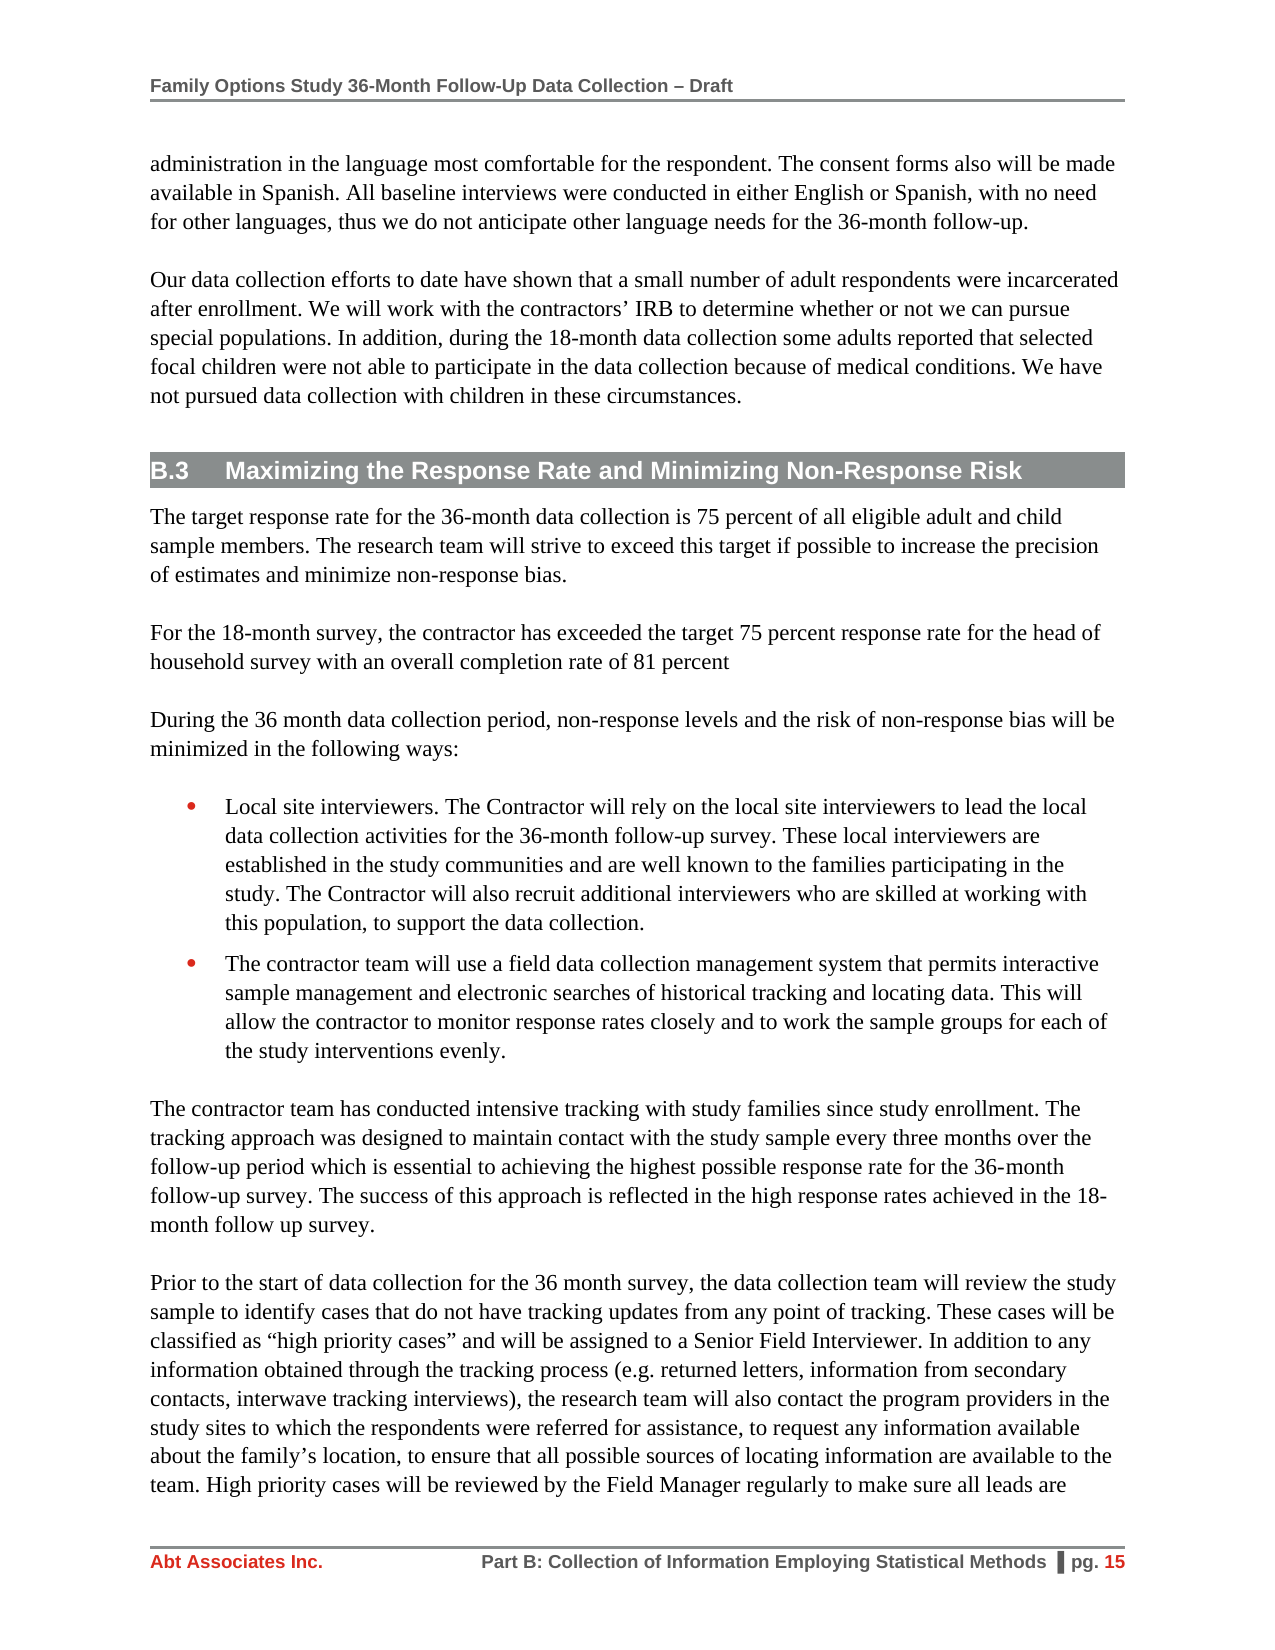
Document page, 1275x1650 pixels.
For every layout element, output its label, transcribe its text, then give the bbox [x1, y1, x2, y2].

text Local site interviewers. The Contractor will rely on the local site interviewers to lead the local data collection activities for the 36-month follow-up survey. These local interviewers are established in the study communities and are well known to the families participating in the study. The Contractor will also recruit additional interviewers who are skilled at working with this population, to support the data collection. [187, 793, 1125, 935]
subtitle B.3 Maximizing the Response Rate and Minimizing Non-Response Risk [150, 454, 1125, 487]
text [150, 1269, 1125, 1498]
text The target response rate for the 36-month data collection is 75 percent of all eligible adult and child sample members. The research team will strive to exceed this target if possible to increase the precision of estimates and minimize non-response bias. [150, 503, 1125, 588]
text Our data collection efforts to date have shown that a small number of adult respondents were incarcerated after enrollment. We will work with the contractors’ IRB to determine whether or not we can pursue special populations. In addition, during the 18-month data collection some adults reported that selected focal children were not able to participate in the data collection because of medical conditions. We have not pursued data collection with children in these circumstances. [150, 266, 1125, 408]
text The contractor team will use a field data collection management system that permits interactive sample management and electronic searches of historical tracking and locating data. This will allow the contractor to monitor response rates closely and to work the sample groups for each of the study interventions evenly. [187, 950, 1125, 1063]
text For the 18-month survey, the contractor has exceeded the target 75 percent response rate for the head of household survey with an overall completion rate of 81 percent [150, 619, 1125, 674]
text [150, 150, 1125, 234]
text During the 36 month data collection period, non-response levels and the risk of non-response bias will be minimized in the following ways: [150, 706, 1125, 761]
text The contractor team has conducted intensive tracking with study families since study enrollment. The tracking approach was designed to maintain contact with the study sample every three months over the follow-up period which is essential to achieving the highest possible response rate for the 36-month follow-up survey. The success of this approach is reflected in the high response rates achieved in the 18-month follow up survey. [150, 1095, 1125, 1237]
